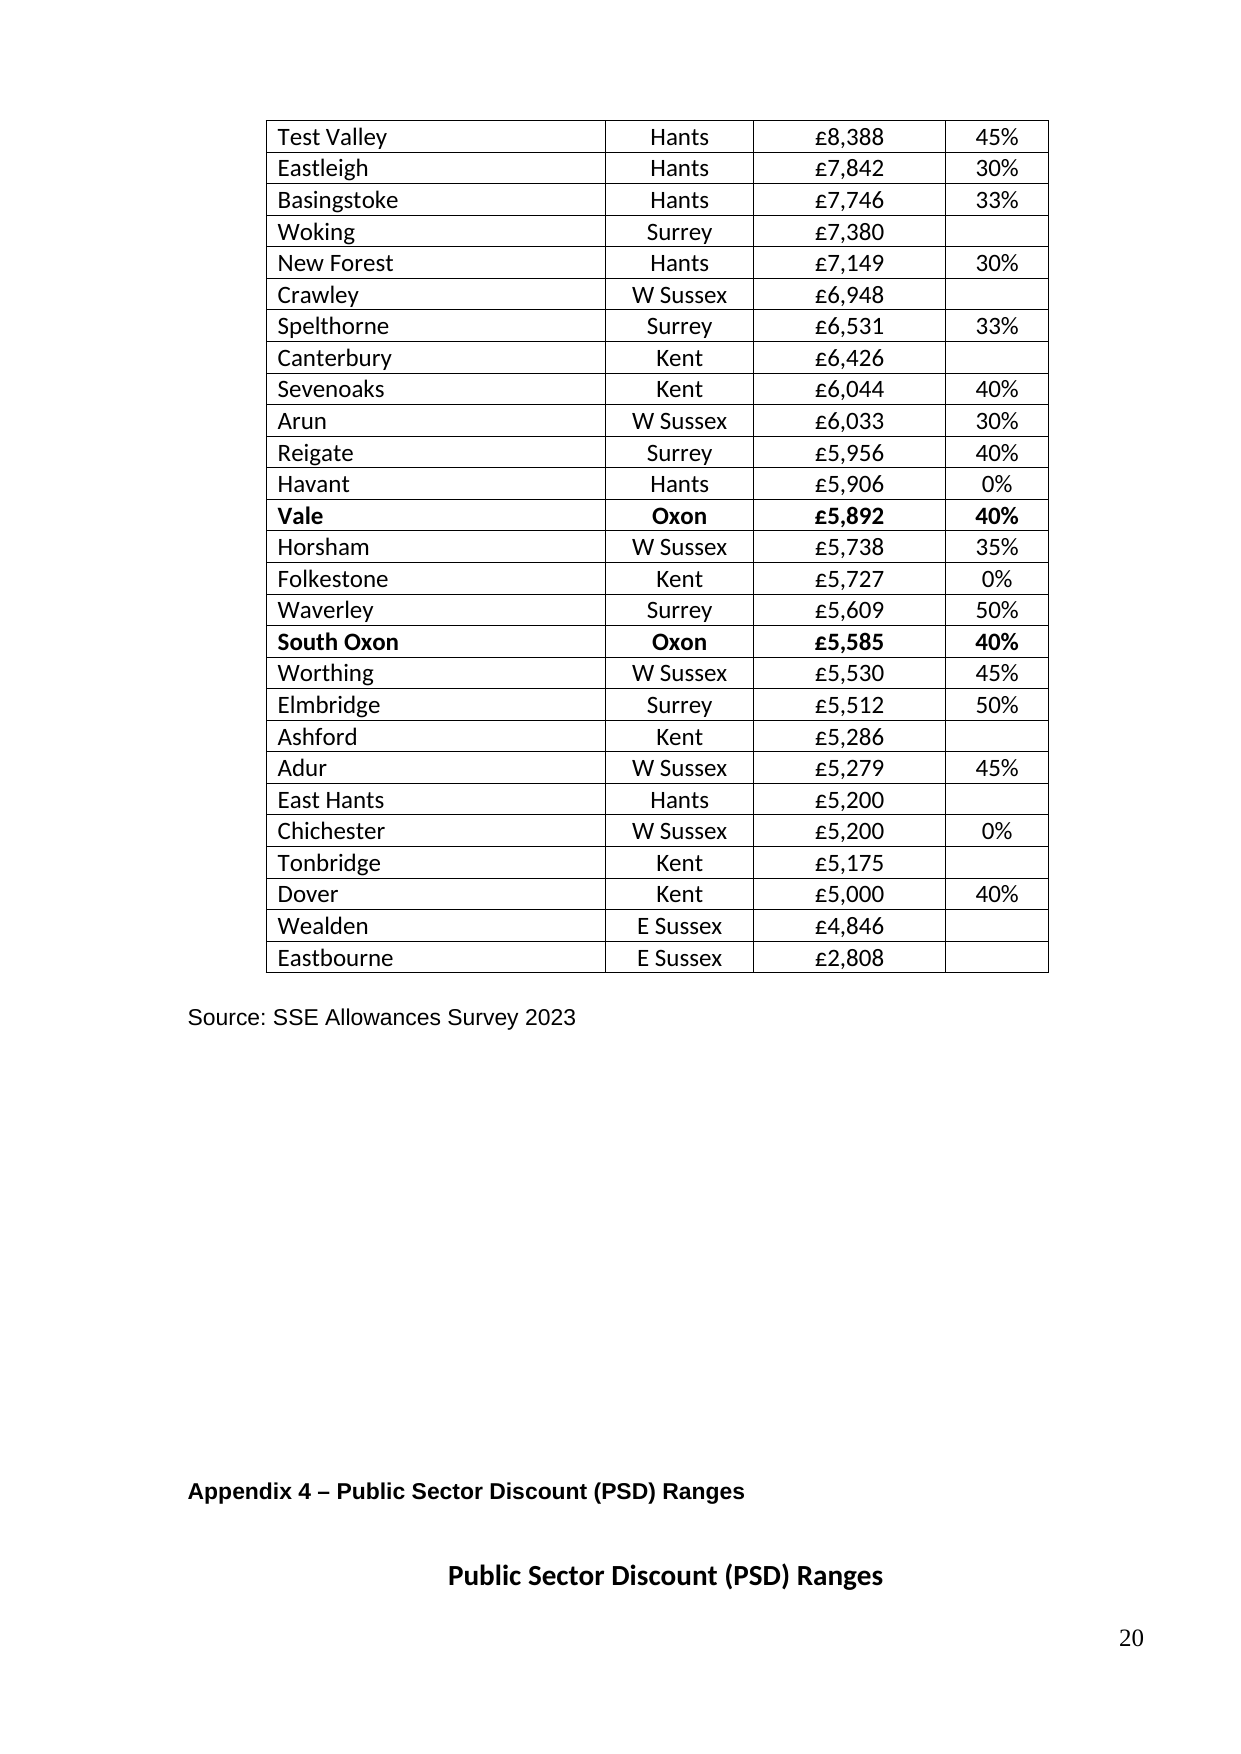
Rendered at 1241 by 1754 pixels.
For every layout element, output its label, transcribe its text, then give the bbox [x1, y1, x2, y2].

table_cell East Hants [267, 784, 605, 814]
text Source: SSE Allowances Survey 2023 [187, 1004, 1144, 1030]
table_cell £6,531 [754, 310, 945, 341]
table_cell 40% [946, 374, 1048, 404]
table_cell £5,200 [754, 784, 945, 814]
table_cell Spelthorne [267, 310, 605, 341]
table_cell Test Valley [267, 121, 605, 152]
table_cell £2,808 [754, 942, 945, 972]
table_cell £7,149 [754, 247, 945, 278]
table_cell 50% [946, 595, 1048, 625]
table_cell 30% [946, 405, 1048, 436]
table_cell Surrey [606, 437, 753, 467]
table_cell Arun [267, 405, 605, 436]
table_cell £5,609 [754, 595, 945, 625]
table_cell Tonbridge [267, 847, 605, 877]
table_cell Folkestone [267, 563, 605, 593]
table_cell £5,956 [754, 437, 945, 467]
table_cell [946, 216, 1048, 246]
table_cell Hants [606, 784, 753, 814]
table_cell 45% [946, 752, 1048, 783]
table_cell £5,279 [754, 752, 945, 783]
table_cell Kent [606, 879, 753, 909]
table_cell W Sussex [606, 752, 753, 783]
table_cell Oxon [606, 500, 753, 530]
table_cell Ashford [267, 721, 605, 751]
table_cell Kent [606, 721, 753, 751]
table_cell £7,842 [754, 153, 945, 183]
table_cell Sevenoaks [267, 374, 605, 404]
table_cell £6,948 [754, 279, 945, 309]
table_cell Hants [606, 121, 753, 152]
text Appendix 4 – Public Sector Discount (PSD) Ranges [187, 1478, 1144, 1504]
table_cell 40% [946, 437, 1048, 467]
table_cell Dover [267, 879, 605, 909]
table_cell W Sussex [606, 815, 753, 846]
table_cell 35% [946, 531, 1048, 562]
table_cell £7,746 [754, 184, 945, 215]
table_cell Wealden [267, 910, 605, 941]
table_cell 40% [946, 626, 1048, 657]
table_cell Kent [606, 563, 753, 593]
table_cell £6,426 [754, 342, 945, 372]
table_cell Hants [606, 247, 753, 278]
table_cell [946, 910, 1048, 941]
table_cell 33% [946, 310, 1048, 341]
table_cell Horsham [267, 531, 605, 562]
table_cell £5,727 [754, 563, 945, 593]
table_cell Kent [606, 342, 753, 372]
text Public Sector Discount (PSD) Ranges [187, 1557, 1144, 1593]
table_cell £5,585 [754, 626, 945, 657]
table_cell [946, 942, 1048, 972]
table_cell £8,388 [754, 121, 945, 152]
table_cell 45% [946, 121, 1048, 152]
table_cell Worthing [267, 658, 605, 688]
table_cell Surrey [606, 595, 753, 625]
table_cell £7,380 [754, 216, 945, 246]
table_cell Canterbury [267, 342, 605, 372]
table_cell £5,892 [754, 500, 945, 530]
table_cell Crawley [267, 279, 605, 309]
table_cell £5,000 [754, 879, 945, 909]
table_cell [946, 279, 1048, 309]
table_cell [946, 847, 1048, 877]
table_cell £5,512 [754, 689, 945, 720]
table_cell Chichester [267, 815, 605, 846]
table_cell W Sussex [606, 531, 753, 562]
table_cell Elmbridge [267, 689, 605, 720]
table_cell Surrey [606, 310, 753, 341]
table_cell W Sussex [606, 405, 753, 436]
table_cell Hants [606, 184, 753, 215]
table_cell W Sussex [606, 658, 753, 688]
table_cell £5,286 [754, 721, 945, 751]
table_cell Basingstoke [267, 184, 605, 215]
table_cell 0% [946, 468, 1048, 499]
table_cell Vale [267, 500, 605, 530]
table_cell South Oxon [267, 626, 605, 657]
table_cell 30% [946, 153, 1048, 183]
table_cell [946, 784, 1048, 814]
table_cell E Sussex [606, 942, 753, 972]
table_cell £6,044 [754, 374, 945, 404]
table_cell Kent [606, 374, 753, 404]
table_cell £5,200 [754, 815, 945, 846]
table_cell £5,906 [754, 468, 945, 499]
table_cell Eastleigh [267, 153, 605, 183]
table_cell £4,846 [754, 910, 945, 941]
table_cell Hants [606, 153, 753, 183]
table_cell [946, 342, 1048, 372]
table_cell Kent [606, 847, 753, 877]
table_cell £5,530 [754, 658, 945, 688]
table_cell 33% [946, 184, 1048, 215]
table_cell Reigate [267, 437, 605, 467]
table_cell 45% [946, 658, 1048, 688]
table_cell £5,175 [754, 847, 945, 877]
table_cell Hants [606, 468, 753, 499]
table_cell W Sussex [606, 279, 753, 309]
table_cell 50% [946, 689, 1048, 720]
table_cell 40% [946, 879, 1048, 909]
table_cell Surrey [606, 216, 753, 246]
table_cell Oxon [606, 626, 753, 657]
table_cell Surrey [606, 689, 753, 720]
table_cell £5,738 [754, 531, 945, 562]
table_cell Adur [267, 752, 605, 783]
table_cell Havant [267, 468, 605, 499]
table_cell Eastbourne [267, 942, 605, 972]
table_cell [946, 721, 1048, 751]
table_cell New Forest [267, 247, 605, 278]
table_cell 0% [946, 563, 1048, 593]
table_cell Waverley [267, 595, 605, 625]
table_cell E Sussex [606, 910, 753, 941]
table_cell 40% [946, 500, 1048, 530]
table_cell £6,033 [754, 405, 945, 436]
table_cell 30% [946, 247, 1048, 278]
table_cell 0% [946, 815, 1048, 846]
table_cell Woking [267, 216, 605, 246]
